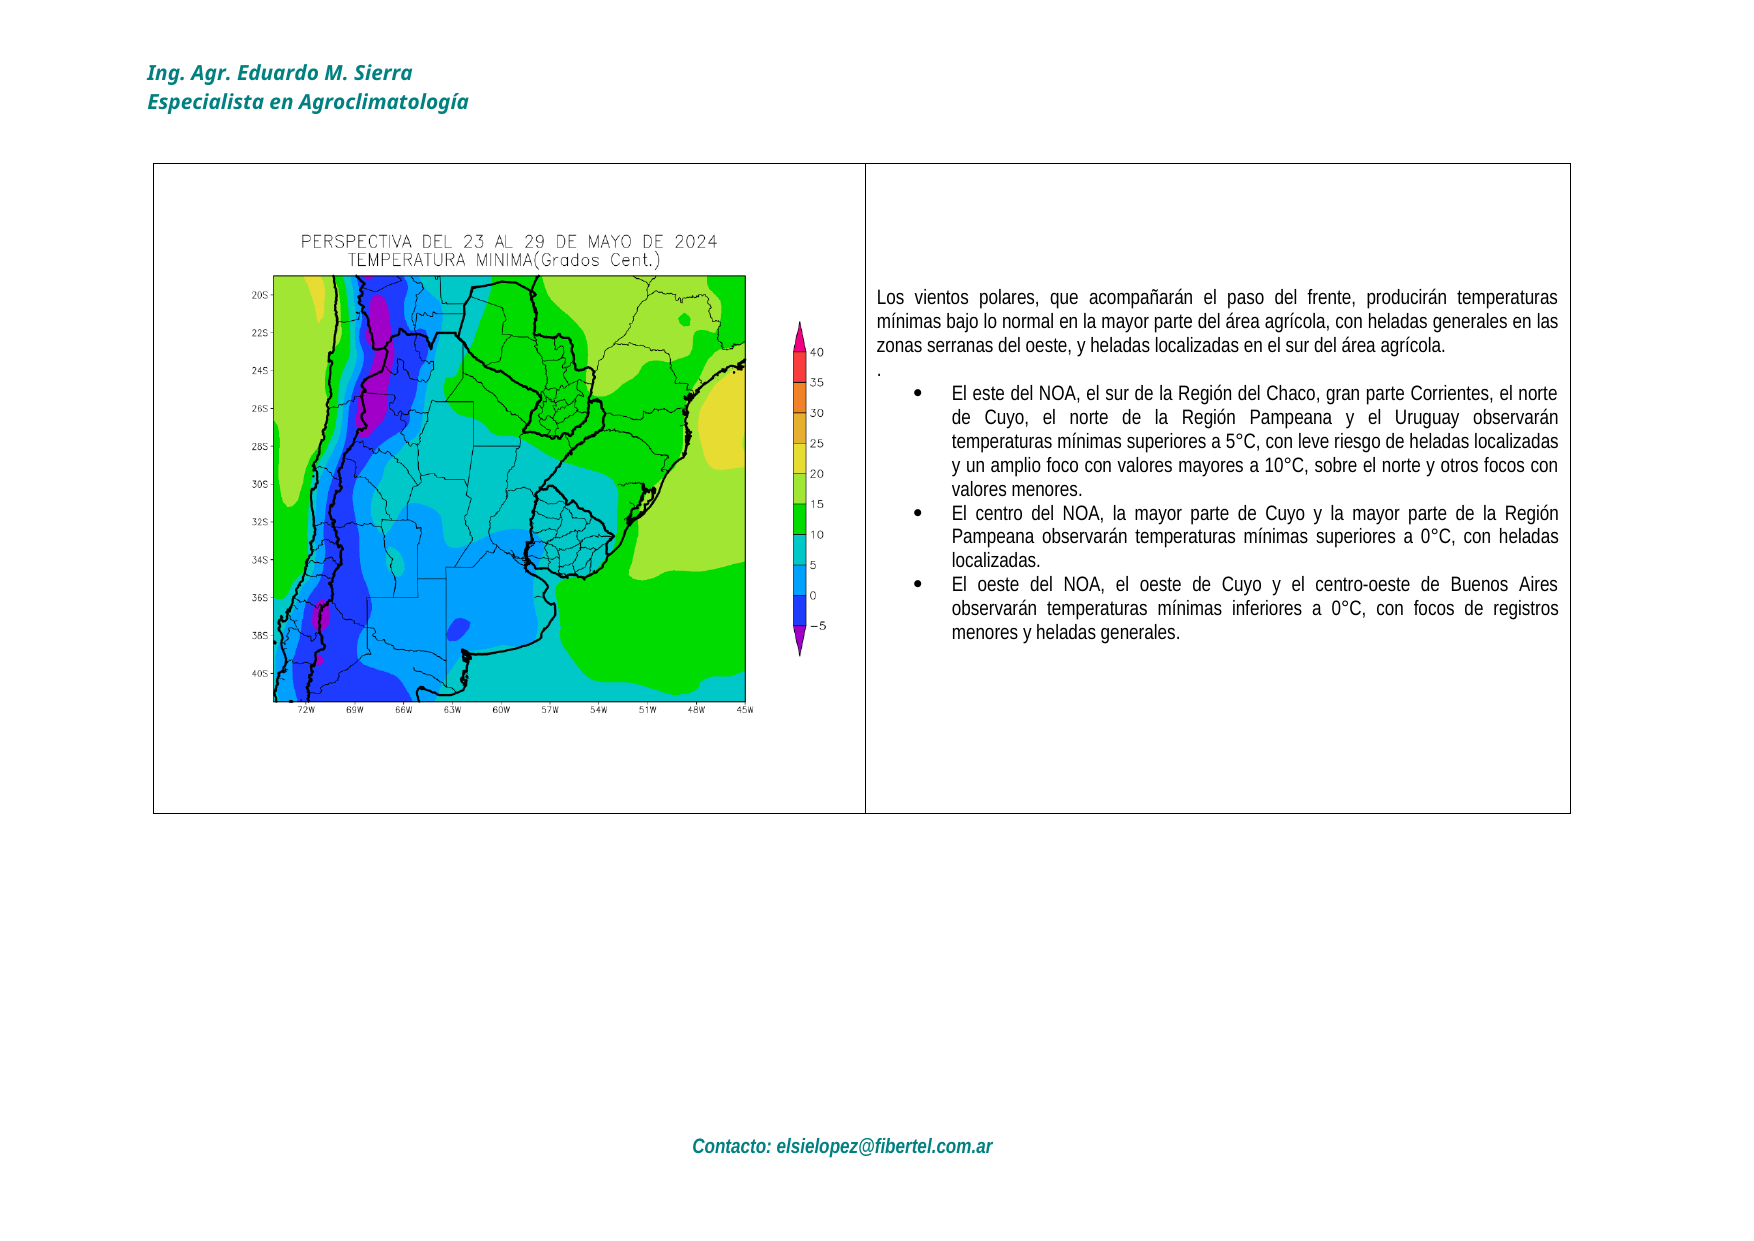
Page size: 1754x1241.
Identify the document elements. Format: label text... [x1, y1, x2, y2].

table_header Los vientos polares, que acompañarán el paso del frente, producirán temperaturas mínimas bajo lo normal en la mayor parte del área agrícola, con heladas generales en las zonas serranas del oeste, y heladas localizadas en el sur del área agrícola. . El este del NOA, el sur de la Región del Chaco, gran parte Corrientes, el norte de Cuyo, el norte de la Región Pampeana y el Uruguay observarán temperaturas mínimas superiores a 5°C, con leve riesgo de heladas localizadas y un amplio foco con valores mayores a 10°C, sobre el norte y otros focos con valores menores. El centro del NOA, la mayor parte de Cuyo y la mayor parte de la Región Pampeana observarán temperaturas mínimas superiores a 0°C, con heladas localizadas. El oeste del NOA, el oeste de Cuyo y el centro-oeste de Buenos Aires observarán temperaturas mínimas inferiores a 0°C, con focos de registros menores y heladas generales. [866, 164, 1570, 813]
table_header [154, 164, 865, 813]
picture [164, 230, 854, 747]
